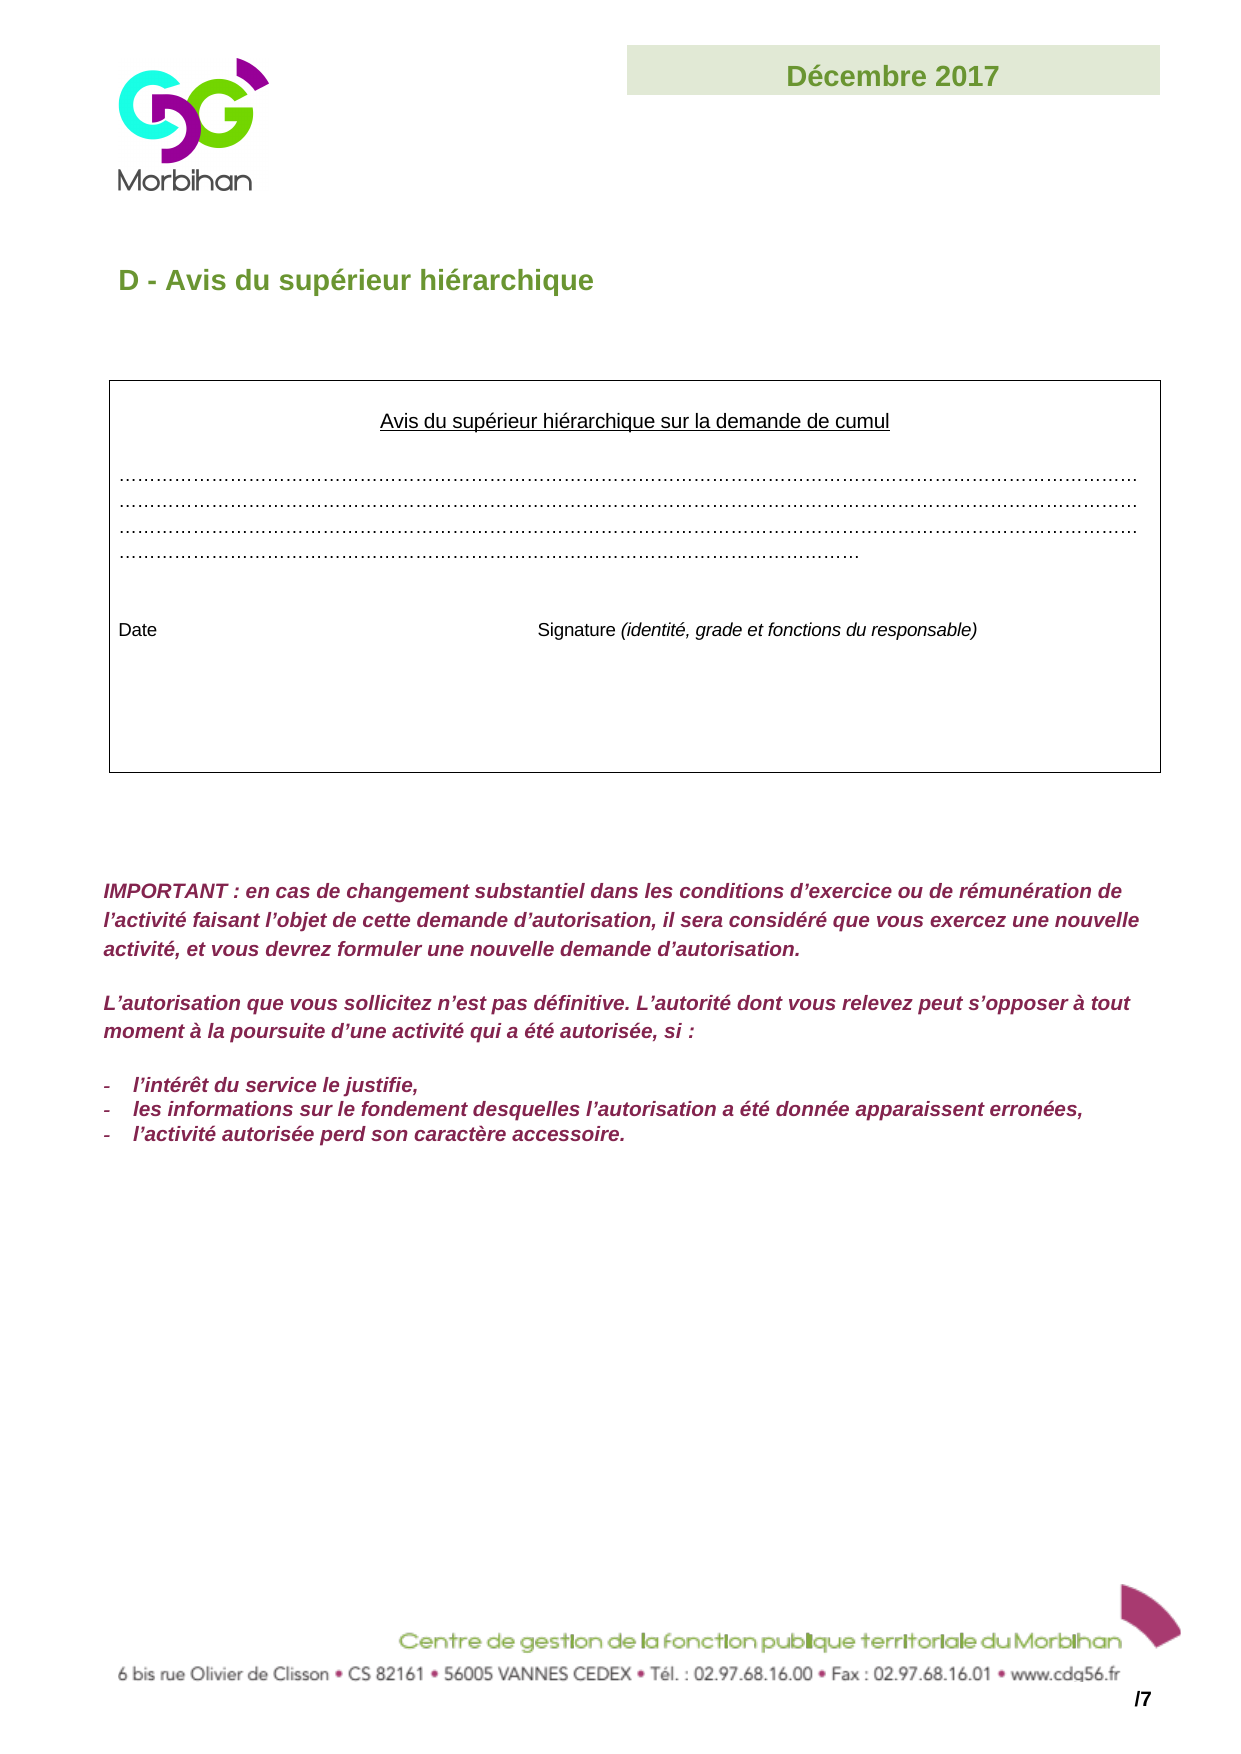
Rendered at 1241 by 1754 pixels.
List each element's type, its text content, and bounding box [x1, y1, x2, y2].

text Avis du supérieur hiérarchique sur la demande de cumul [110, 406, 1160, 433]
text IMPORTANT : en cas de changement substantiel dans les conditions d’exercice ou de rémunération de l’activité faisant l’objet de cette demande d’autorisation, il sera considéré que vous exercez une nouvelle activité, et vous devrez formuler une nouvelle demande d’autorisation. [103, 879, 1152, 961]
text Date Signature (identité, grade et fonctions du responsable) [110, 616, 1160, 640]
list les informations sur le fondement desquelles l’autorisation a été donnée apparaissent erronées, [103, 1097, 1152, 1121]
list l’intérêt du service le justifie, [103, 1073, 1152, 1097]
subtitle D - Avis du supérieur hiérarchique [118, 263, 1152, 297]
list l’activité autorisée perd son caractère accessoire. [103, 1121, 1152, 1146]
text ………………………………………………………………………………………………………………………………………………………………………………………………………………………………………………………………………………………………………………………………………………………………………………………………………………………………………………………………………………………………………………………………………………………………… [110, 461, 1160, 563]
picture [118, 58, 269, 191]
text L’autorisation que vous sollicitez n’est pas définitive. L’autorité dont vous relevez peut s’opposer à tout moment à la poursuite d’une activité qui a été autorisée, si : [103, 991, 1152, 1043]
